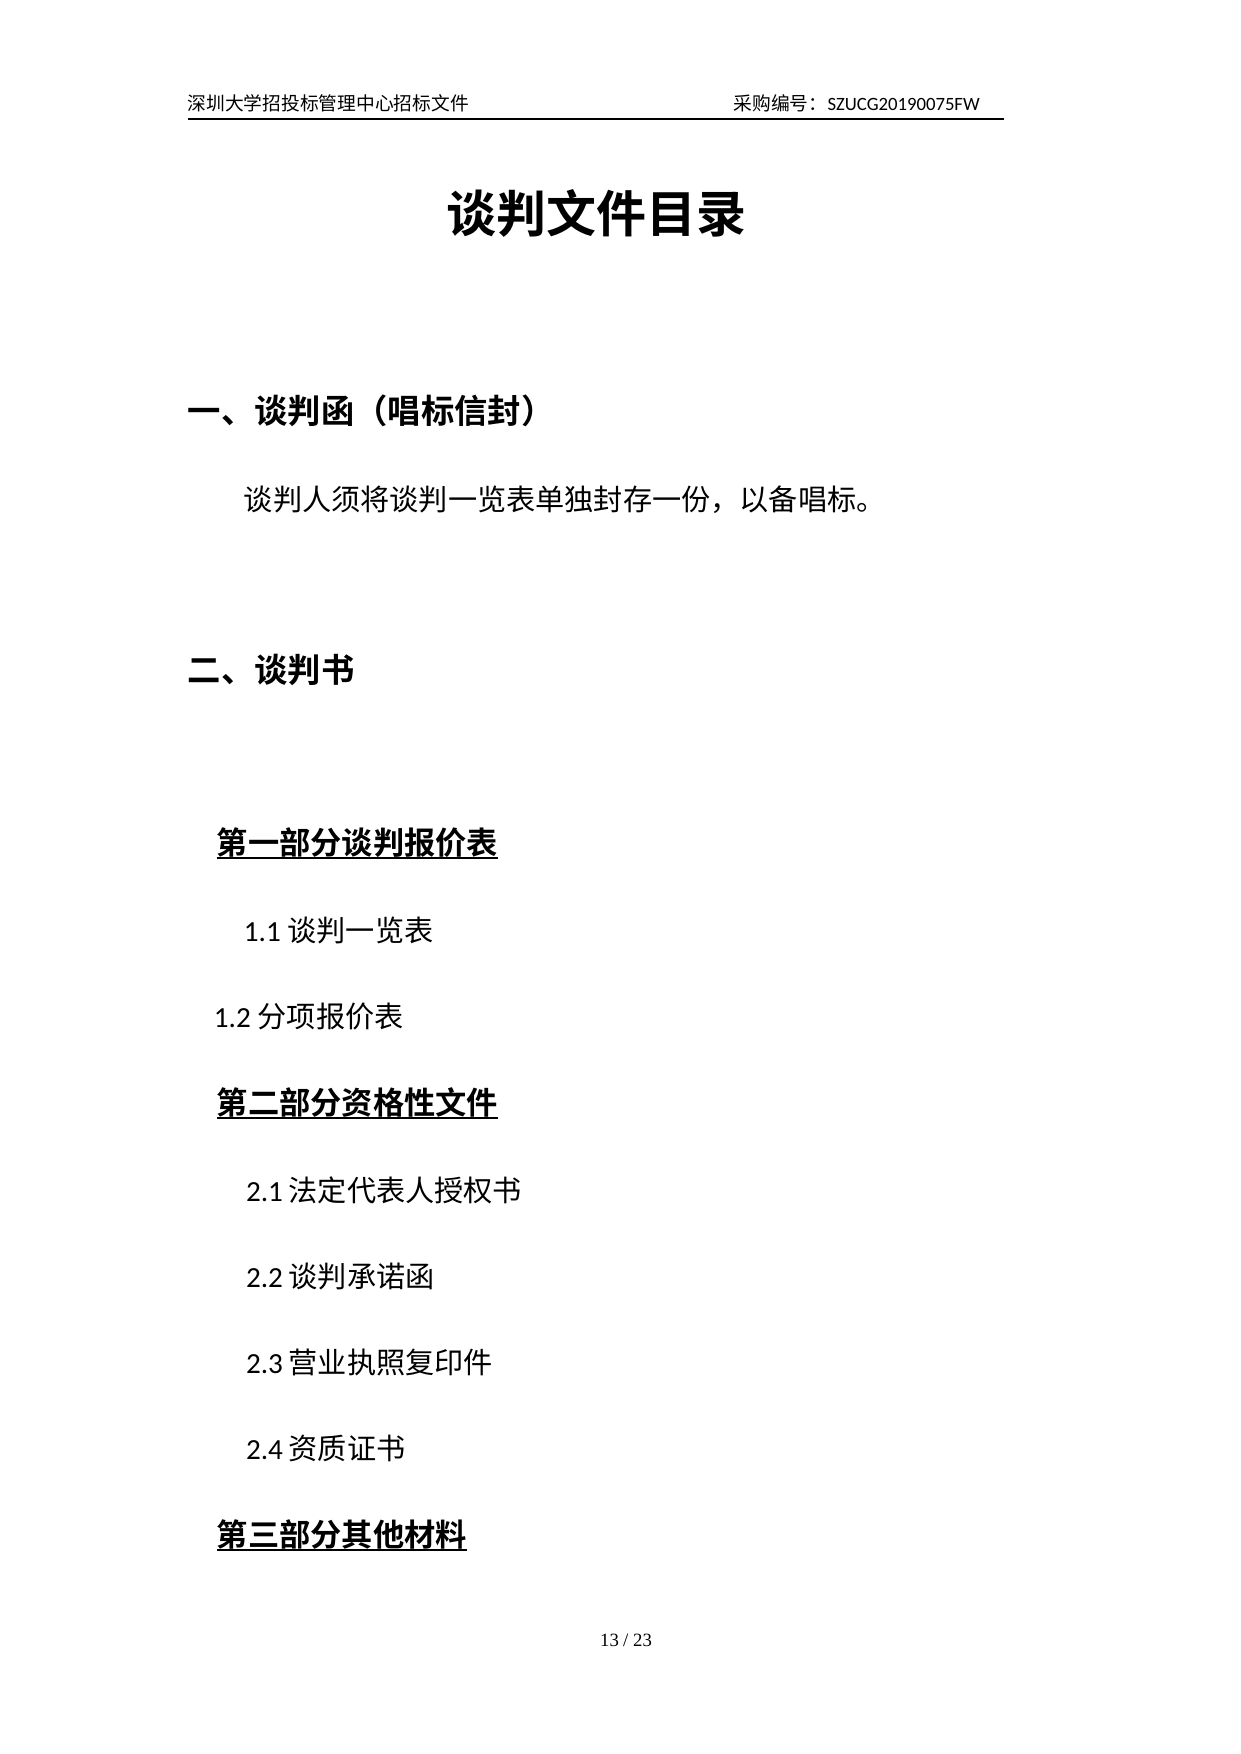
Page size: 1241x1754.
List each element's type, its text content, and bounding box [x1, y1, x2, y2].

text 一、谈判函（唱标信封） [187, 376, 1004, 441]
text 二、谈判书 [187, 635, 1004, 700]
text 谈判文件目录 [187, 162, 1004, 259]
text 第二部分资格性文件 [187, 1068, 1004, 1133]
text 1.1 谈判一览表 [187, 896, 1004, 961]
text 2.4资质证书 [187, 1414, 1004, 1479]
text 2.1法定代表人授权书 [187, 1156, 1004, 1221]
text 第一部分谈判报价表 [187, 808, 1004, 873]
text 谈判人须将谈判一览表单独封存一份，以备唱标。 [187, 465, 1004, 530]
text 第三部分其他材料 [187, 1501, 1004, 1566]
text 2.3营业执照复印件 [187, 1328, 1004, 1393]
text 1.2 分项报价表 [187, 982, 1004, 1047]
text 2.2谈判承诺函 [187, 1242, 1004, 1307]
